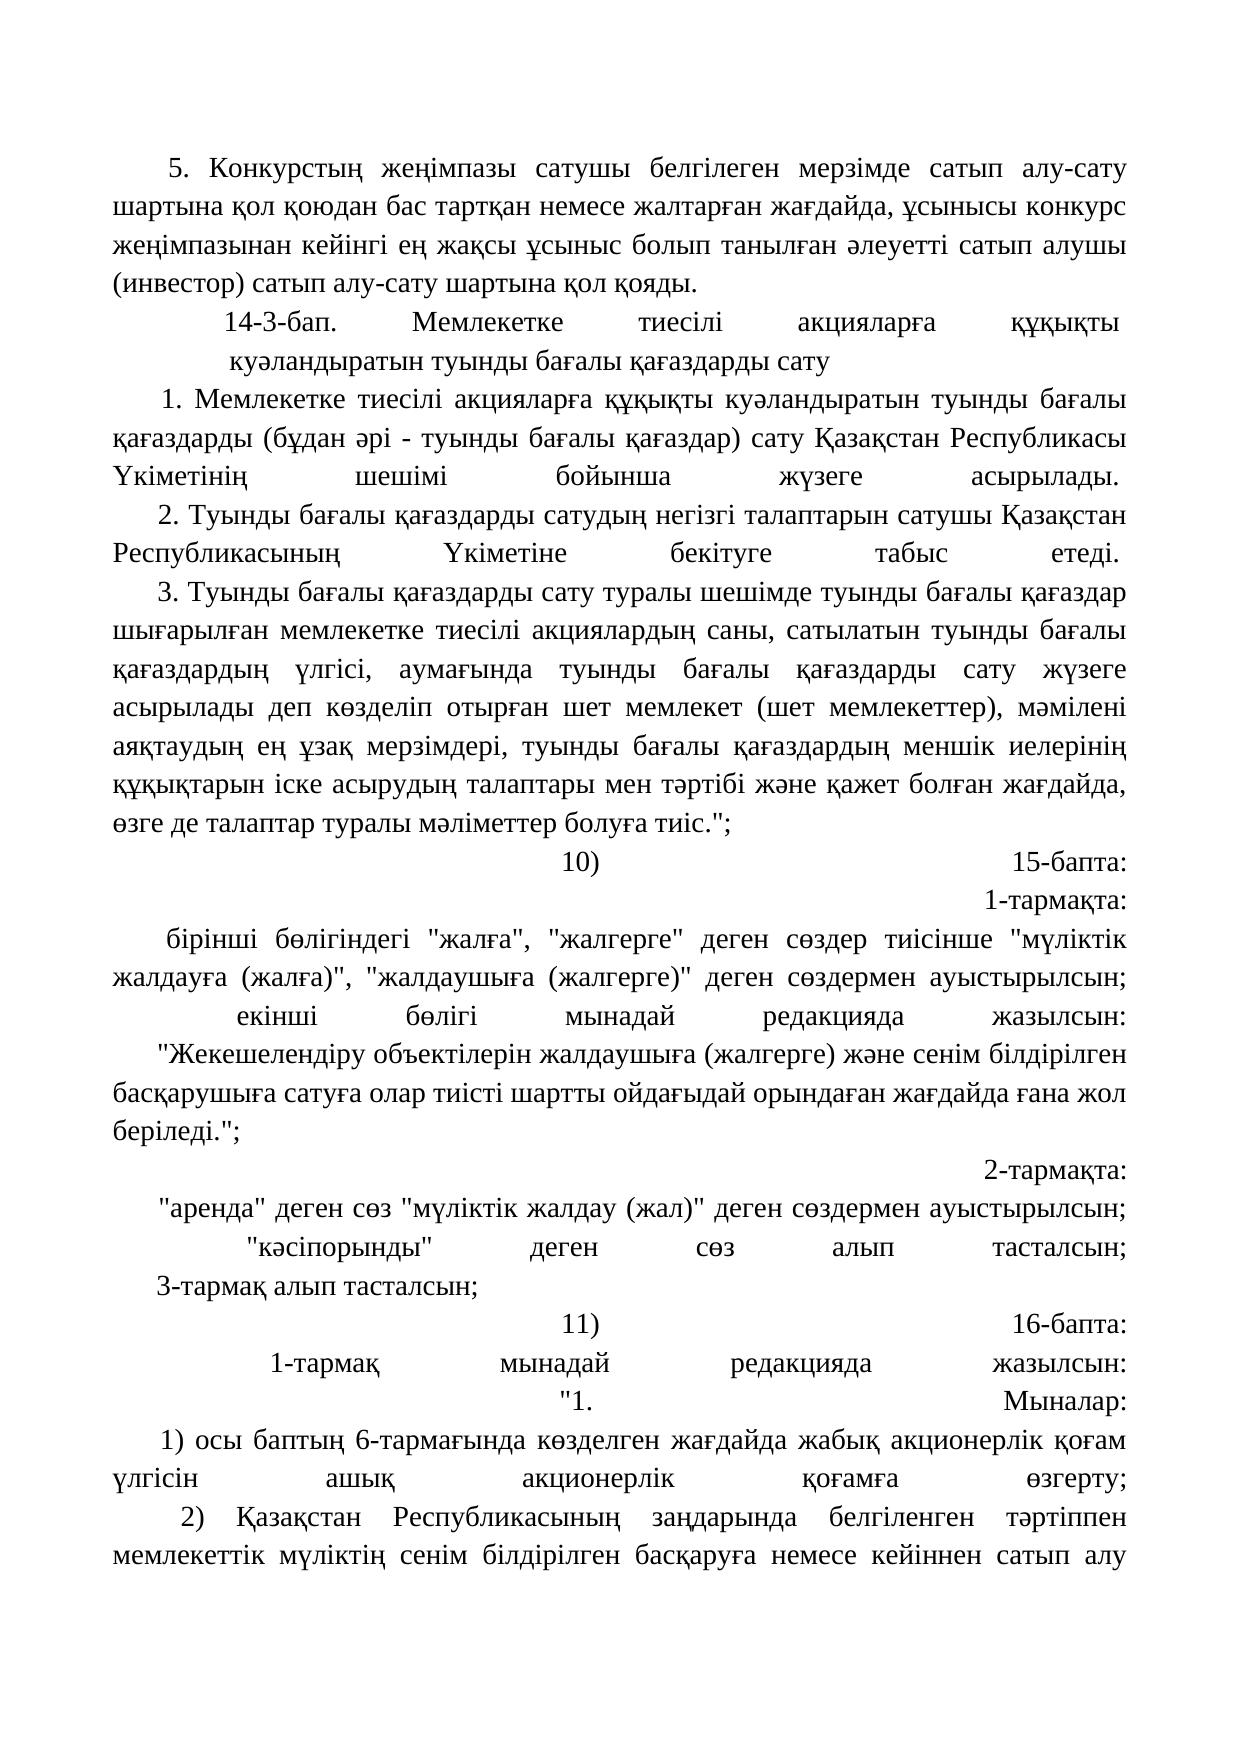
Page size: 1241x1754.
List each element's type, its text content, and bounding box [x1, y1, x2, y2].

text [112, 1306, 1128, 1571]
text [112, 150, 1128, 299]
text 14-3-бап. Мемлекетке тиесiлi акцияларға құқықты куәландыратын туынды бағалы қағаздарды сату [112, 304, 1128, 376]
text 1. Мемлекетке тиесілі акцияларға құқықты куәландыратын туынды бағалы қағаздарды (бұдан әрi - туынды бағалы қағаздар) сату Қазақстан Республикасы Yкiметiнiң шешiмi бойынша жүзеге асырылады. 2. Туынды бағалы қағаздарды сатудың негізгi талаптарын сатушы Қазақстан Республикасының Үкiметіне бекiтуге табыс етеді. 3. Туынды бағалы қағаздарды сату туралы шешiмде туынды бағалы қағаздар шығарылған мемлекетке тиесiлi акциялардың саны, сатылатын туынды бағалы қағаздардың үлгісі, аумағында туынды бағалы қағаздарды сату жүзеге асырылады деп көзделіп отырған шет мемлекет (шет мемлекеттер), мәмiленi аяқтаудың ең ұзақ мерзiмдерi, туынды бағалы қағаздардың меншiк иелерiнiң құқықтарын іске асырудың талаптары мен тәртiбi және қажет болған жағдайда, өзге де талаптар туралы мәлiметтер болуға тиiс."; [112, 381, 1128, 839]
text 10) 15-бапта: 1-тармақта: бірінші бөлігіндегі "жалға", "жалгерге" деген сөздер тиісінше "мүлiктiк жалдауға (жалға)", "жалдаушыға (жалгерге)" деген сөздермен ауыстырылсын; екінші бөлігі мынадай редакцияда жазылсын: "Жекешелендіру объектілерін жалдаушыға (жалгерге) және сенім білдірілген басқарушыға сатуға олар тиісті шартты ойдағыдай орындаған жағдайда ғана жол беріледі."; 2-тармақта: "аренда" деген сөз "мүлiктiк жалдау (жал)" деген сөздермен ауыстырылсын; "кәсiпорынды" деген сөз алып тасталсын; 3-тармақ алып тасталсын; [112, 844, 1128, 1301]
